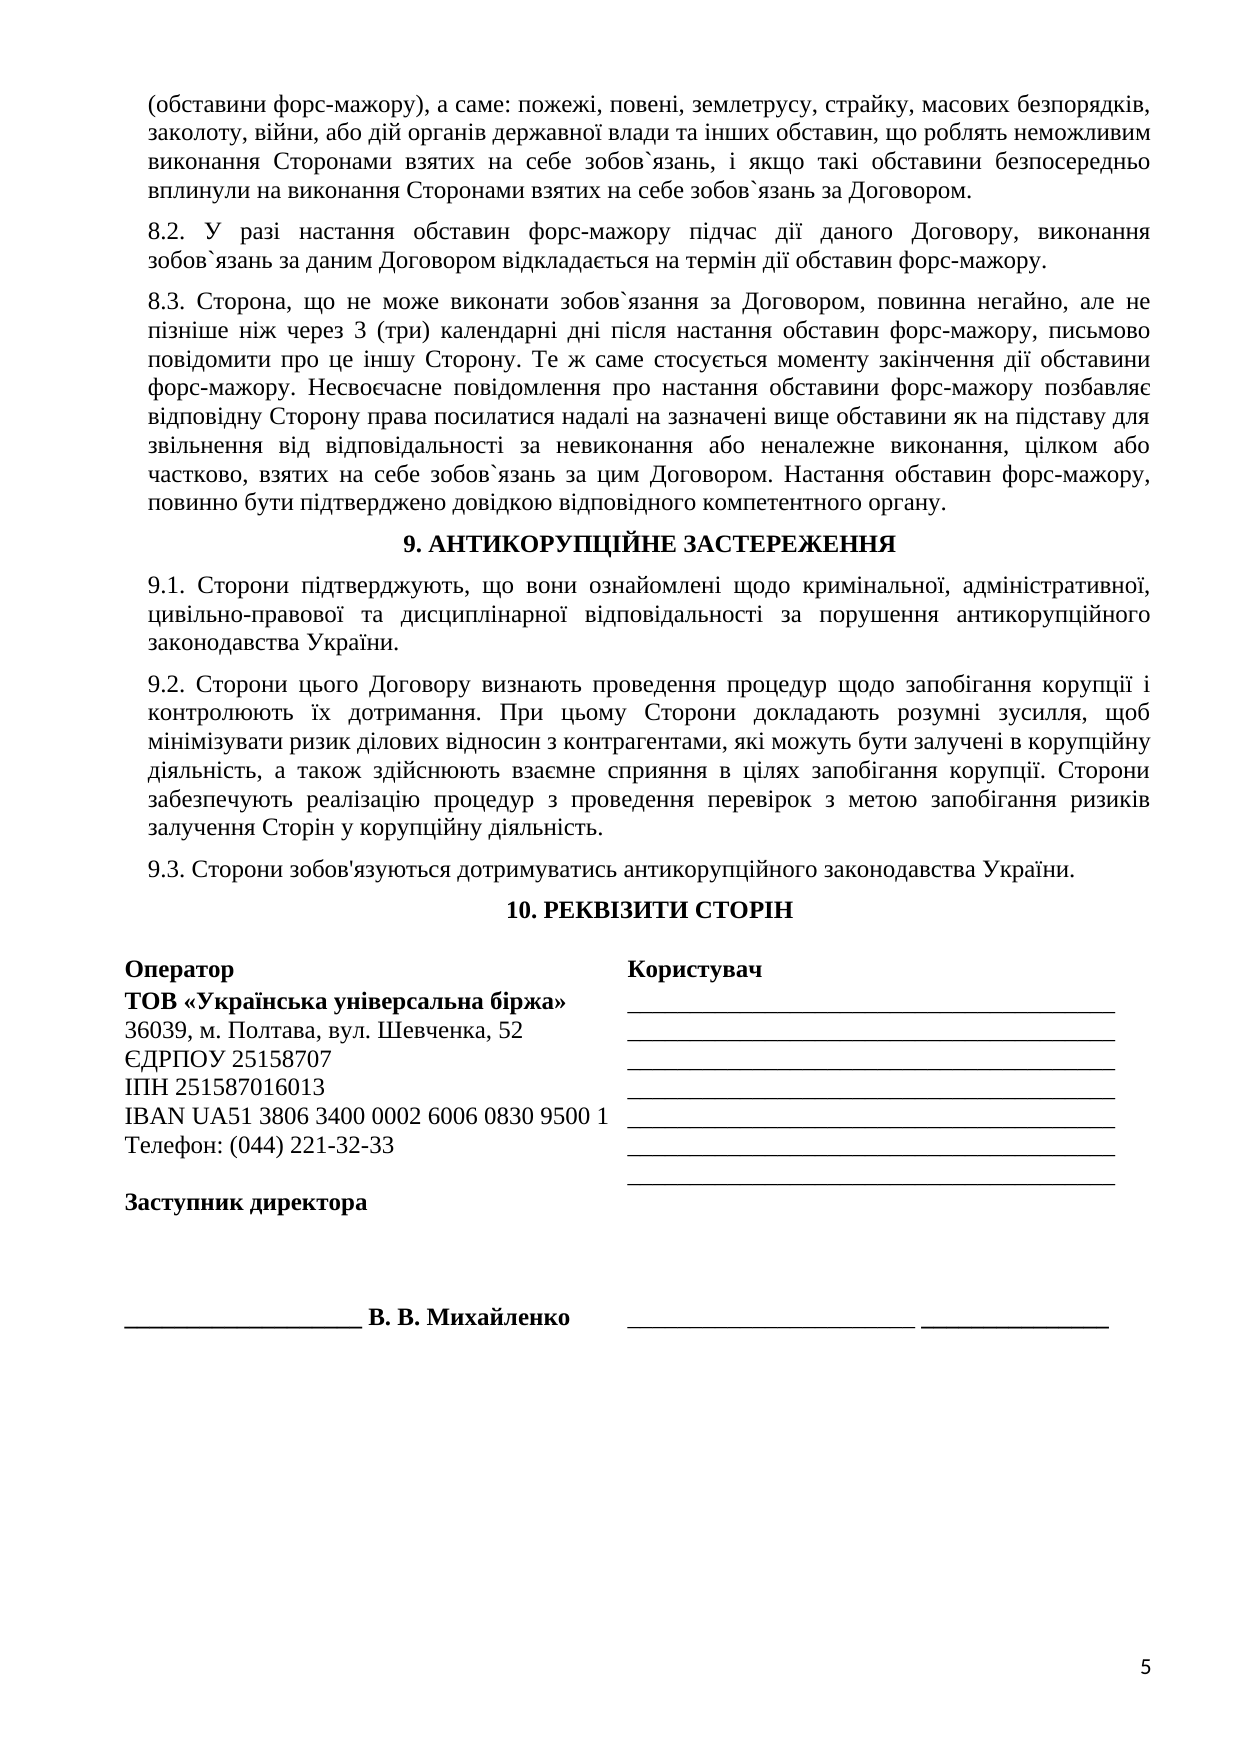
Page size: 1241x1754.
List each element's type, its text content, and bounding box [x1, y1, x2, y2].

text 8.2. У разі настання обставин форс-мажору підчас дії даного Договору, виконання зобов`язань за даним Договором відкладається на термін дії обставин форс-мажору. [148, 216, 1152, 274]
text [148, 89, 1152, 204]
text 8.3. Сторона, що не може виконати зобов`язання за Договором, повинна негайно, але не пізніше ніж через 3 (три) календарні дні після настання обставин форс-мажору, письмово повідомити про це іншу Сторону. Те ж саме стосується моменту закінчення дії обставини форс-мажору. Несвоєчасне повідомлення про настання обставини форс-мажору позбавляє відповідну Сторону права посилатися надалі на зазначені вище обставини як на підставу для звільнення від відповідальності за невиконання або неналежне виконання, цілком або частково, взятих на себе зобов`язань за цим Договором. Настання обставин форс-мажору, повинно бути підтверджено довідкою відповідного компетентного органу. [148, 286, 1152, 516]
text 9.1. Сторони підтверджують, що вони ознайомлені щодо кримінальної, адміністративної, цивільно-правової та дисциплінарної відповідальності за порушення антикорупційного законодавства України. [148, 570, 1152, 656]
table_header Користувач [626, 953, 1127, 985]
table_cell _______________________________________ _______________________________________ _______________________________________ _______________________________________ _______________________________________ _______________________________________ _______________________________________ _______________________ _______________ [626, 985, 1127, 1333]
text 9.3. Сторони зобов'язуються дотримуватись антикорупційного законодавства України. [148, 854, 1152, 882]
table_cell ТОВ «Українська універсальна біржа» 36039, м. Полтава, вул. Шевченка, 52 ЄДРПОУ 25158707 ІПН 251587016013 IBAN UA51 3806 3400 0002 6006 0830 9500 1 Телефон: (044) 221-32-33 Заступник директора ___________________ В. В. Михайленко [123, 985, 626, 1333]
table_header Оператор [123, 953, 626, 985]
text 10. РЕКВІЗИТИ СТОРІН [148, 895, 1152, 924]
text 9. АНТИКОРУПЦІЙНЕ ЗАСТЕРЕЖЕННЯ [148, 529, 1152, 557]
text 9.2. Сторони цього Договору визнають проведення процедур щодо запобігання корупції і контролюють їх дотримання. При цьому Сторони докладають розумні зусилля, щоб мінімізувати ризик ділових відносин з контрагентами, які можуть бути залучені в корупційну діяльність, а також здійснюють взаємне сприяння в цілях запобігання корупції. Сторони забезпечують реалізацію процедур з проведення перевірок з метою запобігання ризиків залучення Сторін у корупційну діяльність. [148, 669, 1152, 841]
